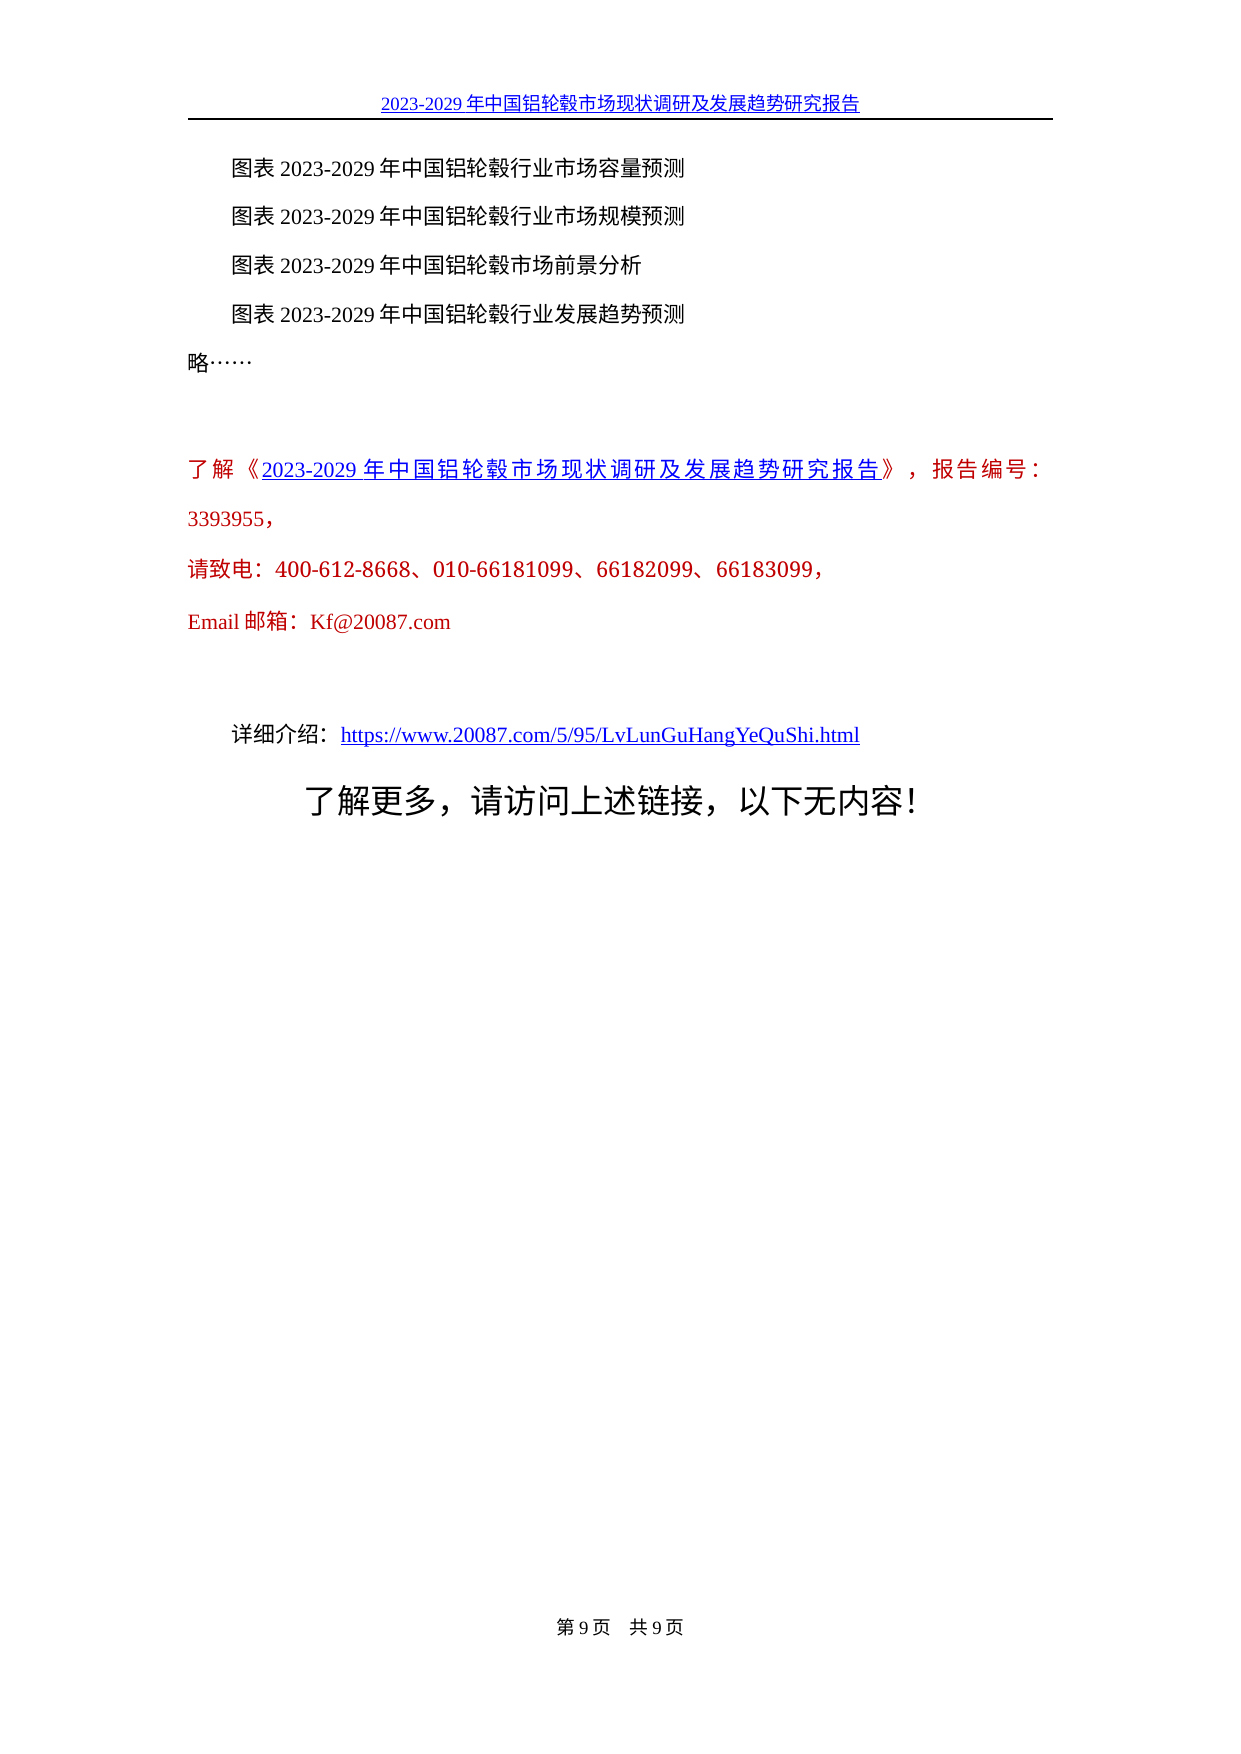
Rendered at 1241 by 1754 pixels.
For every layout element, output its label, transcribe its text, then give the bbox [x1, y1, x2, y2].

text Email邮箱：Kf@20087.com [187, 603, 1053, 636]
text 请致电：400-612-8668、010-66181099、66182099、66183099， [187, 552, 1053, 584]
text 详细介绍：https://www.20087.com/5/95/LvLunGuHangYeQuShi.html [187, 716, 1053, 749]
text 了解《2023-2029年中国铝轮毂市场现状调研及发展趋势研究报告》，报告编号：3393955， [187, 452, 1053, 533]
title 了解更多，请访问上述链接，以下无内容！ [187, 766, 1053, 831]
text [187, 150, 1053, 378]
